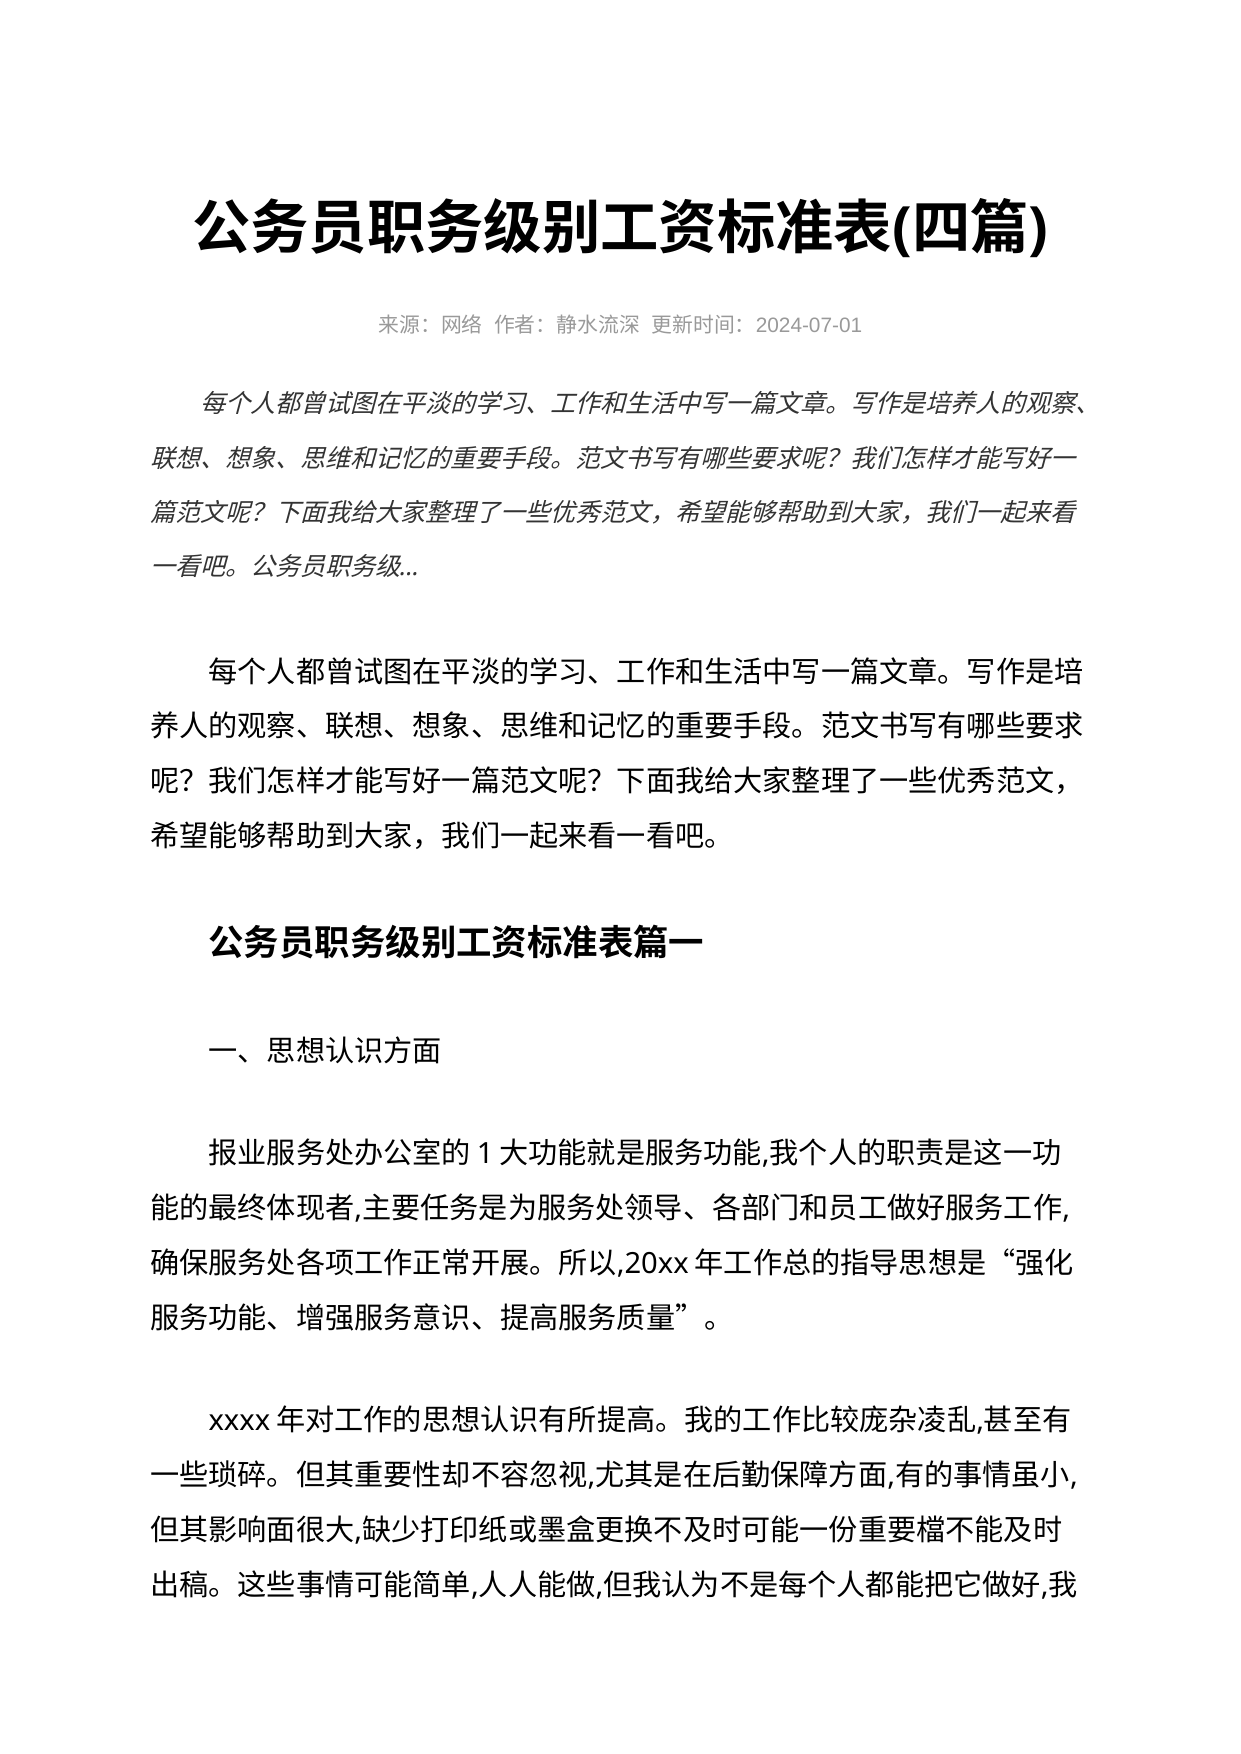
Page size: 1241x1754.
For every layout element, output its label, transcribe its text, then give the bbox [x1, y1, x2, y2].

subtitle 公务员职务级别工资标准表(四篇) [150, 181, 1090, 266]
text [150, 1397, 1090, 1604]
text 报业服务处办公室的1大功能就是服务功能,我个人的职责是这一功能的最终体现者,主要任务是为服务处领导、各部门和员工做好服务工作,确保服务处各项工作正常开展。所以,20xx年工作总的指导思想是“强化服务功能、增强服务意识、提高服务质量”。 [150, 1130, 1090, 1337]
text 一、思想认识方面 [150, 1028, 1090, 1070]
text 每个人都曾试图在平淡的学习、工作和生活中写一篇文章。写作是培养人的观察、联想、想象、思维和记忆的重要手段。范文书写有哪些要求呢？我们怎样才能写好一篇范文呢？下面我给大家整理了一些优秀范文，希望能够帮助到大家，我们一起来看一看吧。 [150, 648, 1090, 855]
text 来源：网络 作者：静水流深 更新时间：2024-07-01 [150, 313, 1090, 337]
text 公务员职务级别工资标准表篇一 [150, 914, 1090, 966]
text 每个人都曾试图在平淡的学习、工作和生活中写一篇文章。写作是培养人的观察、联想、想象、思维和记忆的重要手段。范文书写有哪些要求呢？我们怎样才能写好一篇范文呢？下面我给大家整理了一些优秀范文，希望能够帮助到大家，我们一起来看一看吧。公务员职务级... [150, 384, 1090, 583]
